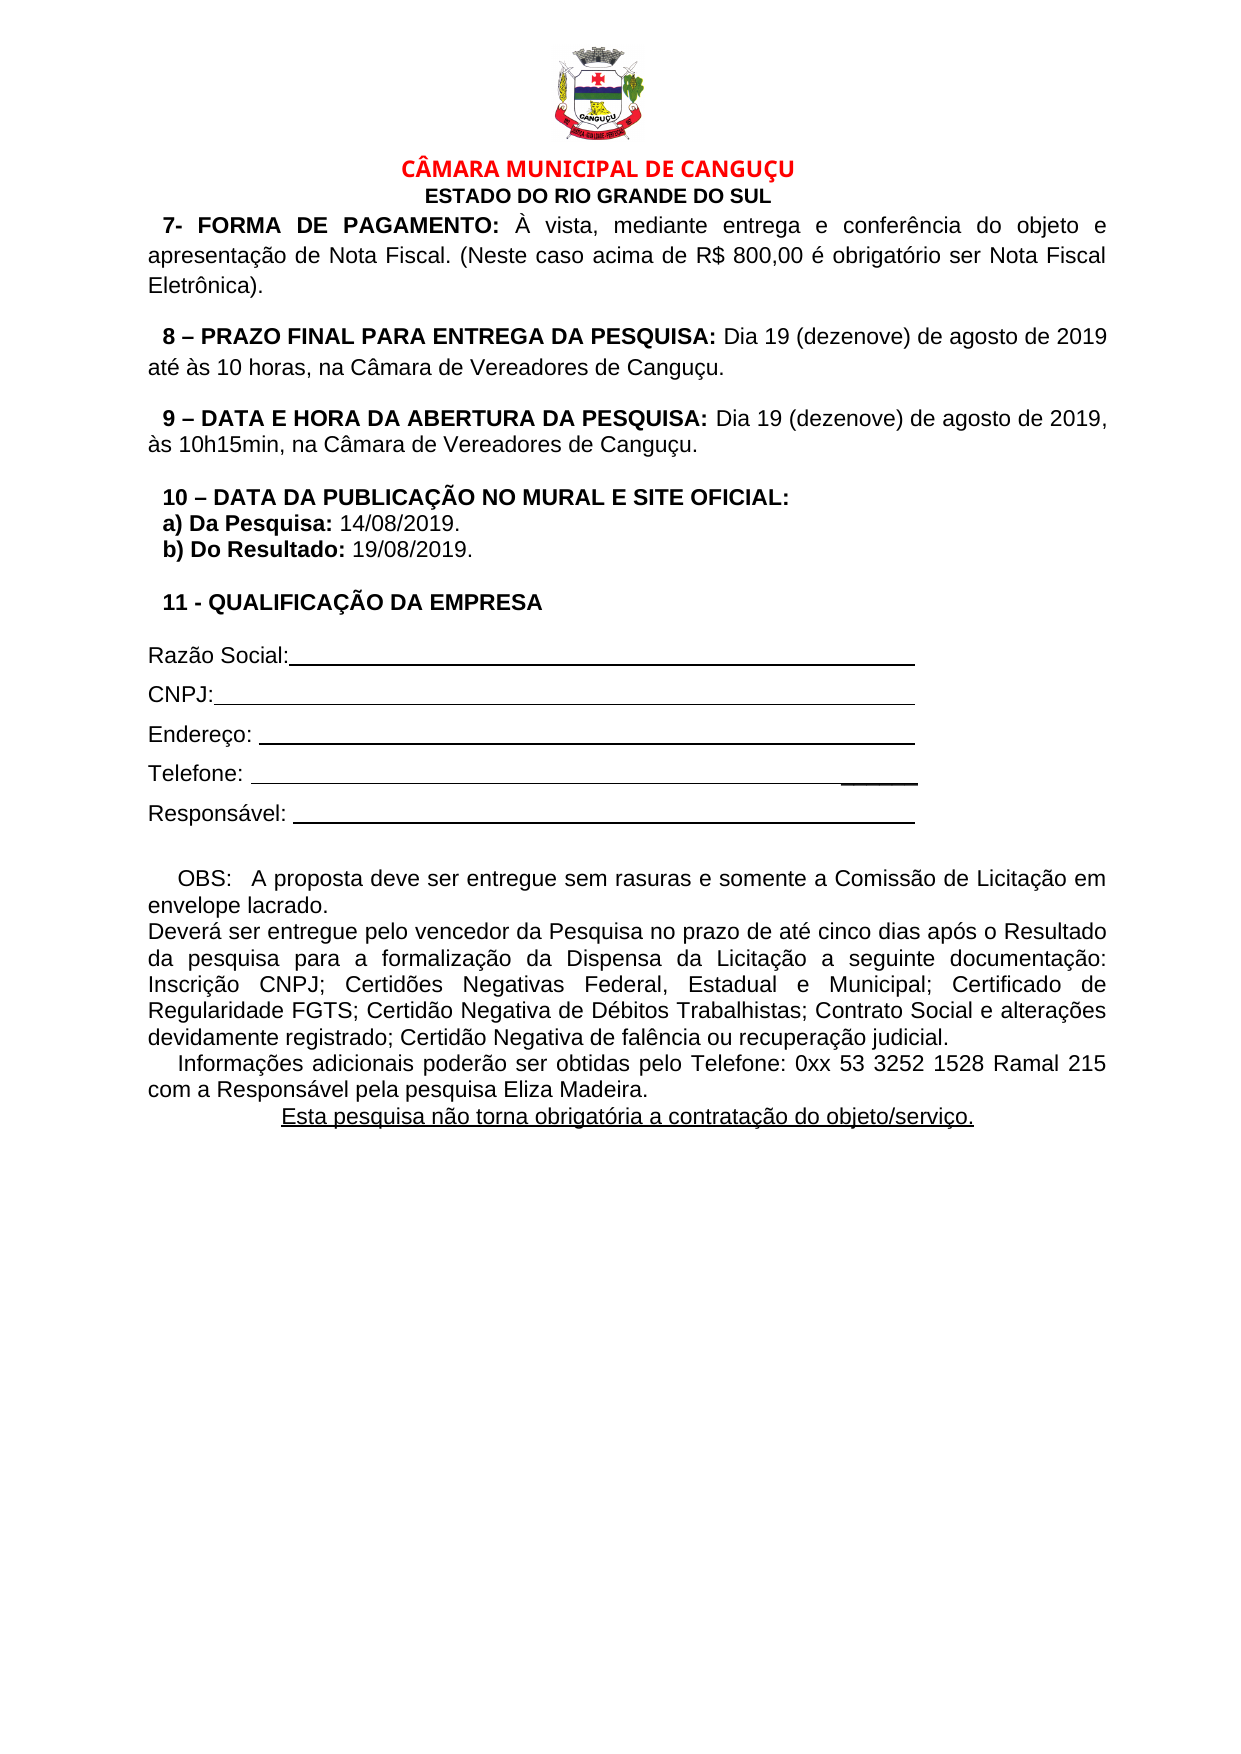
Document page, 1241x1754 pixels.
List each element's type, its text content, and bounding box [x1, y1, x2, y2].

text 9 – DATA E HORA DA ABERTURA DA PESQUISA: Dia 19 (dezenove) de agosto de 2019, às 10h15min, na Câmara de Vereadores de Canguçu. [148, 404, 1107, 457]
text Responsável: [148, 799, 1107, 826]
text OBS: A proposta deve ser entregue sem rasuras e somente a Comissão de Licitação em envelope lacrado. [148, 865, 1107, 918]
text Esta pesquisa não torna obrigatória a contratação do objeto/serviço. [148, 1103, 1107, 1129]
text Razão Social: [148, 642, 1107, 668]
picture [551, 44, 645, 142]
text CNPJ: [148, 681, 1107, 707]
text Endereço: [148, 721, 1107, 747]
text Telefone: ______ [148, 760, 1107, 786]
text b) Do Resultado: 19/08/2019. [148, 536, 1107, 563]
text 11 - QUALIFICAÇÃO DA EMPRESA [148, 589, 1107, 615]
text 8 – PRAZO FINAL PARA ENTREGA DA PESQUISA: Dia 19 (dezenove) de agosto de 2019 até às 10 horas, na Câmara de Vereadores de Canguçu. [148, 323, 1107, 380]
text a) Da Pesquisa: 14/08/2019. [148, 510, 1107, 536]
text Deverá ser entregue pelo vencedor da Pesquisa no prazo de até cinco dias após o Resultado da pesquisa para a formalização da Dispensa da Licitação a seguinte documentação: Inscrição CNPJ; Certidões Negativas Federal, Estadual e Municipal; Certificado de Regularidade FGTS; Certidão Negativa de Débitos Trabalhistas; Contrato Social e alterações devidamente registrado; Certidão Negativa de falência ou recuperação judicial. [148, 918, 1107, 1050]
text 10 – DATA DA PUBLICAÇÃO NO MURAL E SITE OFICIAL: [148, 483, 1107, 510]
text 7- FORMA DE PAGAMENTO: À vista, mediante entrega e conferência do objeto e apresentação de Nota Fiscal. (Neste caso acima de R$ 800,00 é obrigatório ser Nota Fiscal Eletrônica). [148, 212, 1107, 298]
text Informações adicionais poderão ser obtidas pelo Telefone: 0xx 53 3252 1528 Ramal 215 com a Responsável pela pesquisa Eliza Madeira. [148, 1050, 1107, 1103]
